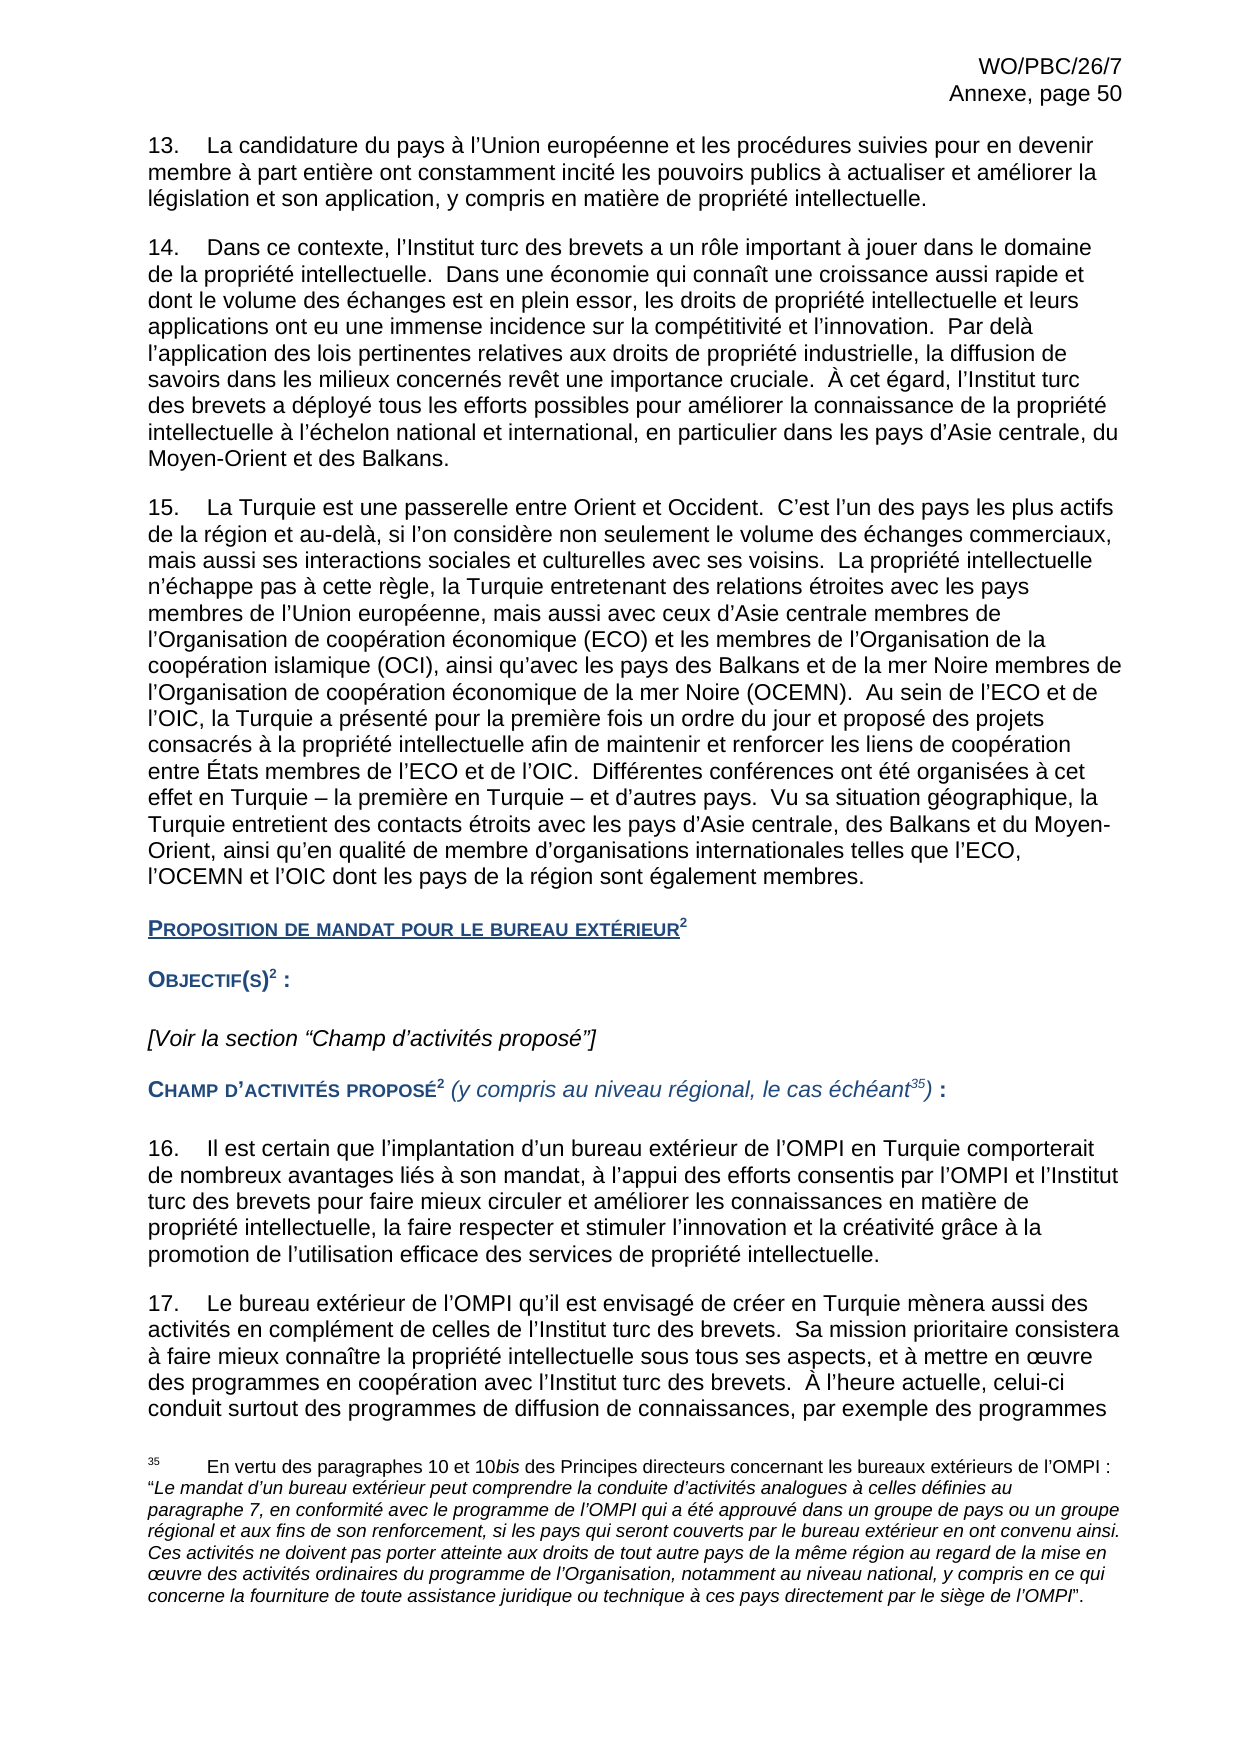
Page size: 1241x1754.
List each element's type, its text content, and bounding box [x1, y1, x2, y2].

list La Turquie est une passerelle entre Orient et Occident. C’est l’un des pays les plus actifs de la région et au-delà, si l’on considère non seulement le volume des échanges commerciaux, mais aussi ses interactions sociales et culturelles avec ses voisins. La propriété intellectuelle n’échappe pas à cette règle, la Turquie entretenant des relations étroites avec les pays membres de l’Union européenne, mais aussi avec ceux d’Asie centrale membres de l’Organisation de coopération économique (ECO) et les membres de l’Organisation de la coopération islamique (OCI), ainsi qu’avec les pays des Balkans et de la mer Noire membres de l’Organisation de coopération économique de la mer Noire (OCEMN). Au sein de l’ECO et de l’OIC, la Turquie a présenté pour la première fois un ordre du jour et proposé des projets consacrés à la propriété intellectuelle afin de maintenir et renforcer les liens de coopération entre États membres de l’ECO et de l’OIC. Différentes conférences ont été organisées à cet effet en Turquie – la première en Turquie – et d’autres pays. Vu sa situation géographique, la Turquie entretient des contacts étroits avec les pays d’Asie centrale, des Balkans et du Moyen-Orient, ainsi qu’en qualité de membre d’organisations internationales telles que l’ECO, l’OCEMN et l’OIC dont les pays de la région sont également membres. [148, 494, 1122, 889]
subtitle Proposition de mandat pour le bureau extérieur2 [148, 914, 1122, 941]
subtitle Champ d’activités proposé2 (y compris au niveau régional, le cas échéant) : [148, 1076, 1122, 1103]
list [Voir la section “Champ d’activités proposé”] [148, 1025, 1122, 1051]
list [148, 1290, 1122, 1422]
list La candidature du pays à l’Union européenne et les procédures suivies pour en devenir membre à part entière ont constamment incité les pouvoirs publics à actualiser et améliorer la législation et son application, y compris en matière de propriété intellectuelle. [148, 132, 1122, 211]
list Dans ce contexte, l’Institut turc des brevets a un rôle important à jouer dans le domaine de la propriété intellectuelle. Dans une économie qui connaît une croissance aussi rapide et dont le volume des échanges est en plein essor, les droits de propriété intellectuelle et leurs applications ont eu une immense incidence sur la compétitivité et l’innovation. Par delà l’application des lois pertinentes relatives aux droits de propriété industrielle, la diffusion de savoirs dans les milieux concernés revêt une importance cruciale. À cet égard, l’Institut turc des brevets a déployé tous les efforts possibles pour améliorer la connaissance de la propriété intellectuelle à l’échelon national et international, en particulier dans les pays d’Asie centrale, du Moyen-Orient et des Balkans. [148, 234, 1122, 471]
subtitle Objectif(s)2 : [148, 966, 1122, 992]
list Il est certain que l’implantation d’un bureau extérieur de l’OMPI en Turquie comporterait de nombreux avantages liés à son mandat, à l’appui des efforts consentis par l’OMPI et l’Institut turc des brevets pour faire mieux circuler et améliorer les connaissances en matière de propriété intellectuelle, la faire respecter et stimuler l’innovation et la créativité grâce à la promotion de l’utilisation efficace des services de propriété intellectuelle. [148, 1135, 1122, 1267]
